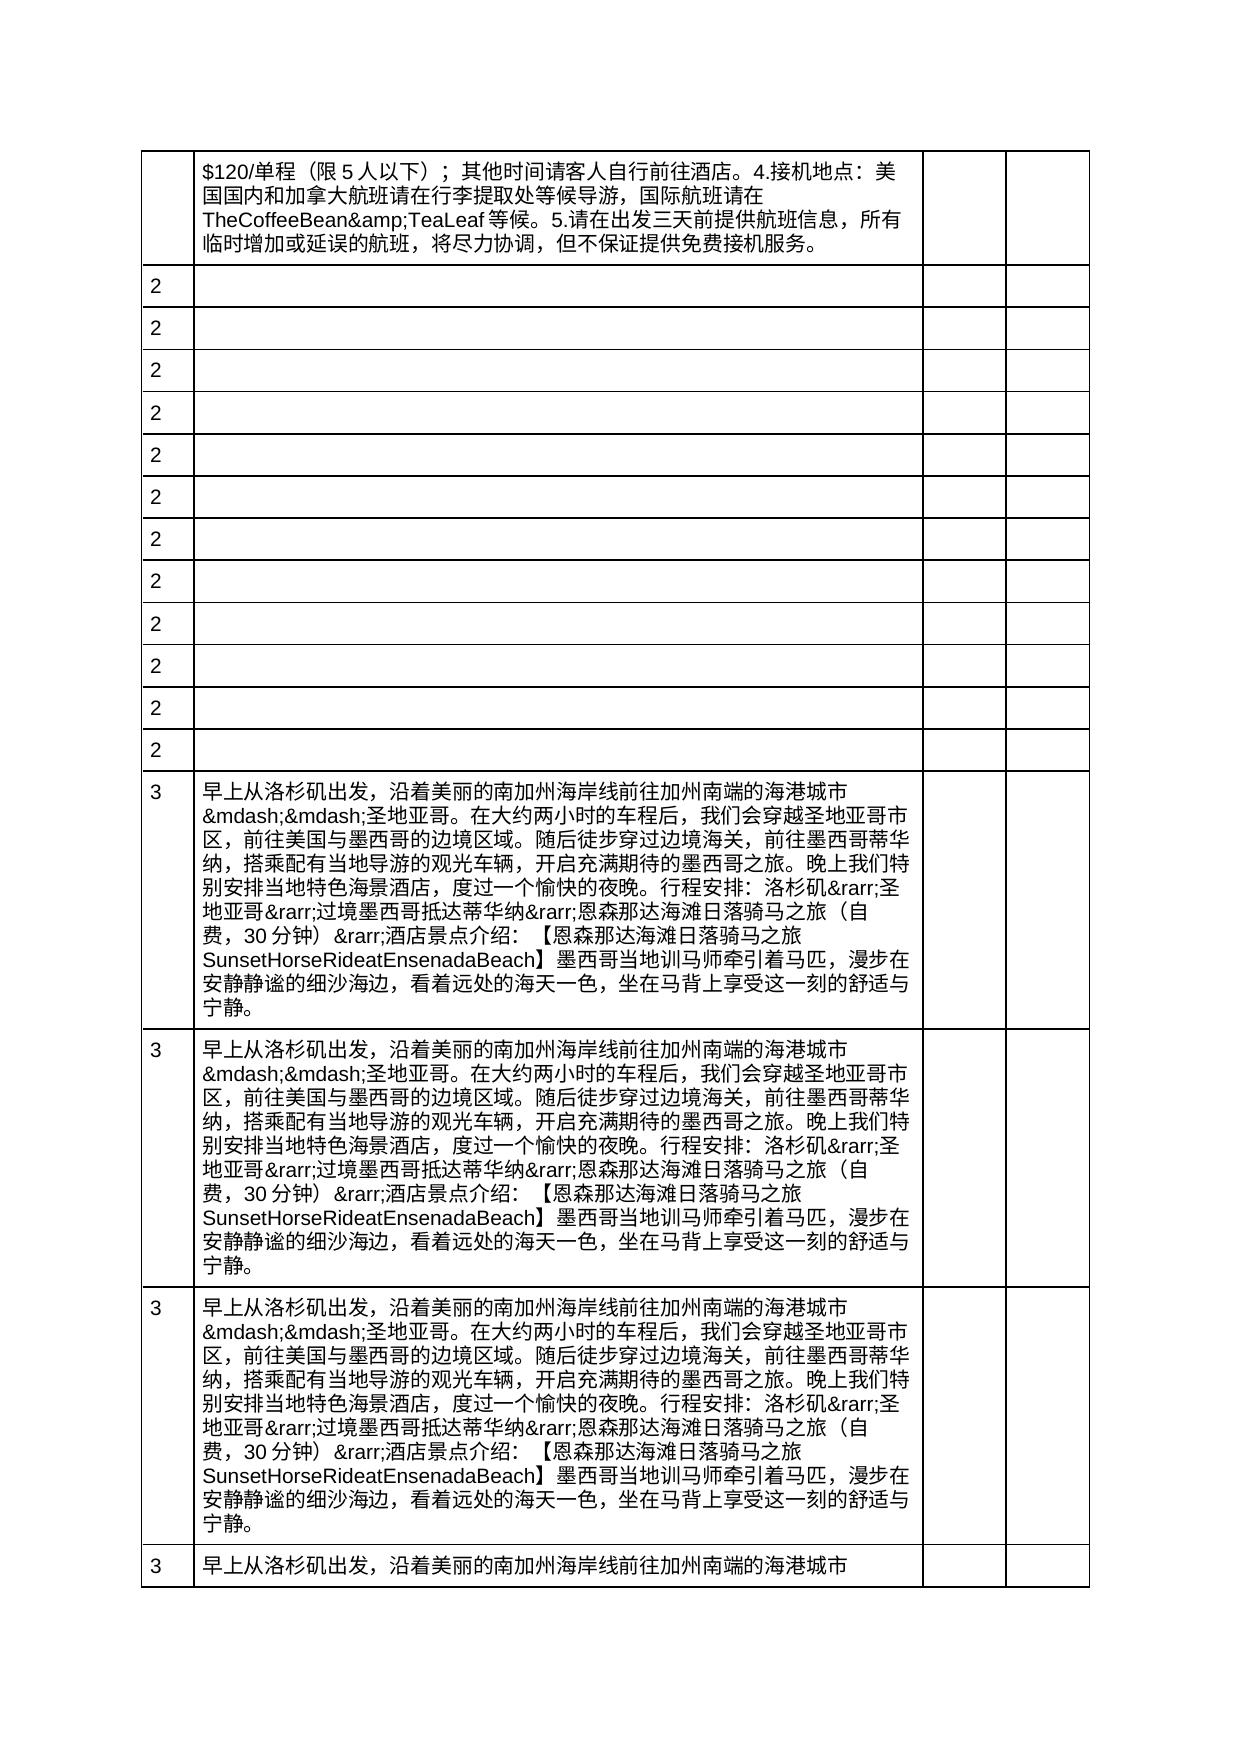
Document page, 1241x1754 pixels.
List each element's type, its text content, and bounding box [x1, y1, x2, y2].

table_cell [195, 152, 922, 264]
table_cell [1007, 603, 1089, 644]
table_cell [1007, 152, 1089, 264]
table_cell [924, 561, 1005, 602]
table_cell 1 [142, 152, 193, 264]
table_cell 3 [142, 1545, 193, 1586]
table_cell [924, 730, 1005, 770]
table_cell [195, 350, 922, 391]
table_cell [1007, 688, 1089, 728]
table_cell [1007, 1030, 1089, 1286]
table_cell [1007, 772, 1089, 1028]
table_cell [1007, 477, 1089, 517]
table_cell [195, 392, 922, 433]
table_cell [924, 266, 1005, 306]
table_cell 2 [142, 729, 193, 770]
table_cell [1007, 435, 1089, 475]
table_cell [924, 350, 1005, 391]
table_cell [1007, 266, 1089, 306]
table_cell [1007, 561, 1089, 602]
table_cell [195, 435, 922, 475]
table_cell [924, 435, 1005, 475]
table_cell [924, 308, 1005, 348]
table_cell 2 [142, 476, 193, 517]
table_cell [195, 603, 922, 644]
table_cell [1007, 350, 1089, 391]
table_cell 2 [142, 518, 193, 559]
table_cell 2 [142, 265, 193, 306]
table_cell [924, 603, 1005, 644]
table_cell [924, 688, 1005, 728]
table_cell 3 [142, 1029, 193, 1286]
table_cell [1007, 1288, 1089, 1544]
table_cell 2 [142, 645, 193, 686]
table_cell [1007, 308, 1089, 348]
table_cell [924, 392, 1005, 433]
table_cell [924, 1545, 1005, 1586]
table_cell 2 [142, 434, 193, 475]
table_cell 2 [142, 560, 193, 602]
table_cell [924, 1030, 1005, 1286]
table_cell [1007, 645, 1089, 686]
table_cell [195, 1545, 922, 1586]
table_cell [924, 645, 1005, 686]
table_cell [195, 688, 922, 728]
table_cell [195, 477, 922, 517]
table_cell [1007, 519, 1089, 559]
table_cell 2 [142, 350, 193, 391]
table_cell [1007, 730, 1089, 770]
table_cell [195, 266, 922, 306]
table_cell [924, 152, 1005, 264]
table_cell [195, 561, 922, 602]
table_cell [924, 1288, 1005, 1544]
table_cell [195, 730, 922, 770]
table_cell 2 [142, 392, 193, 433]
table_cell [924, 519, 1005, 559]
table_cell 3 [142, 771, 193, 1028]
table_cell [924, 477, 1005, 517]
table_cell 2 [142, 307, 193, 348]
table_cell [195, 308, 922, 348]
table_cell [924, 772, 1005, 1028]
table_cell [1007, 392, 1089, 433]
table_cell 2 [142, 687, 193, 728]
table_cell [1007, 1545, 1089, 1586]
table_cell 3 [142, 1287, 193, 1544]
table_cell [195, 519, 922, 559]
table_cell [195, 645, 922, 686]
table_cell 2 [142, 603, 193, 644]
